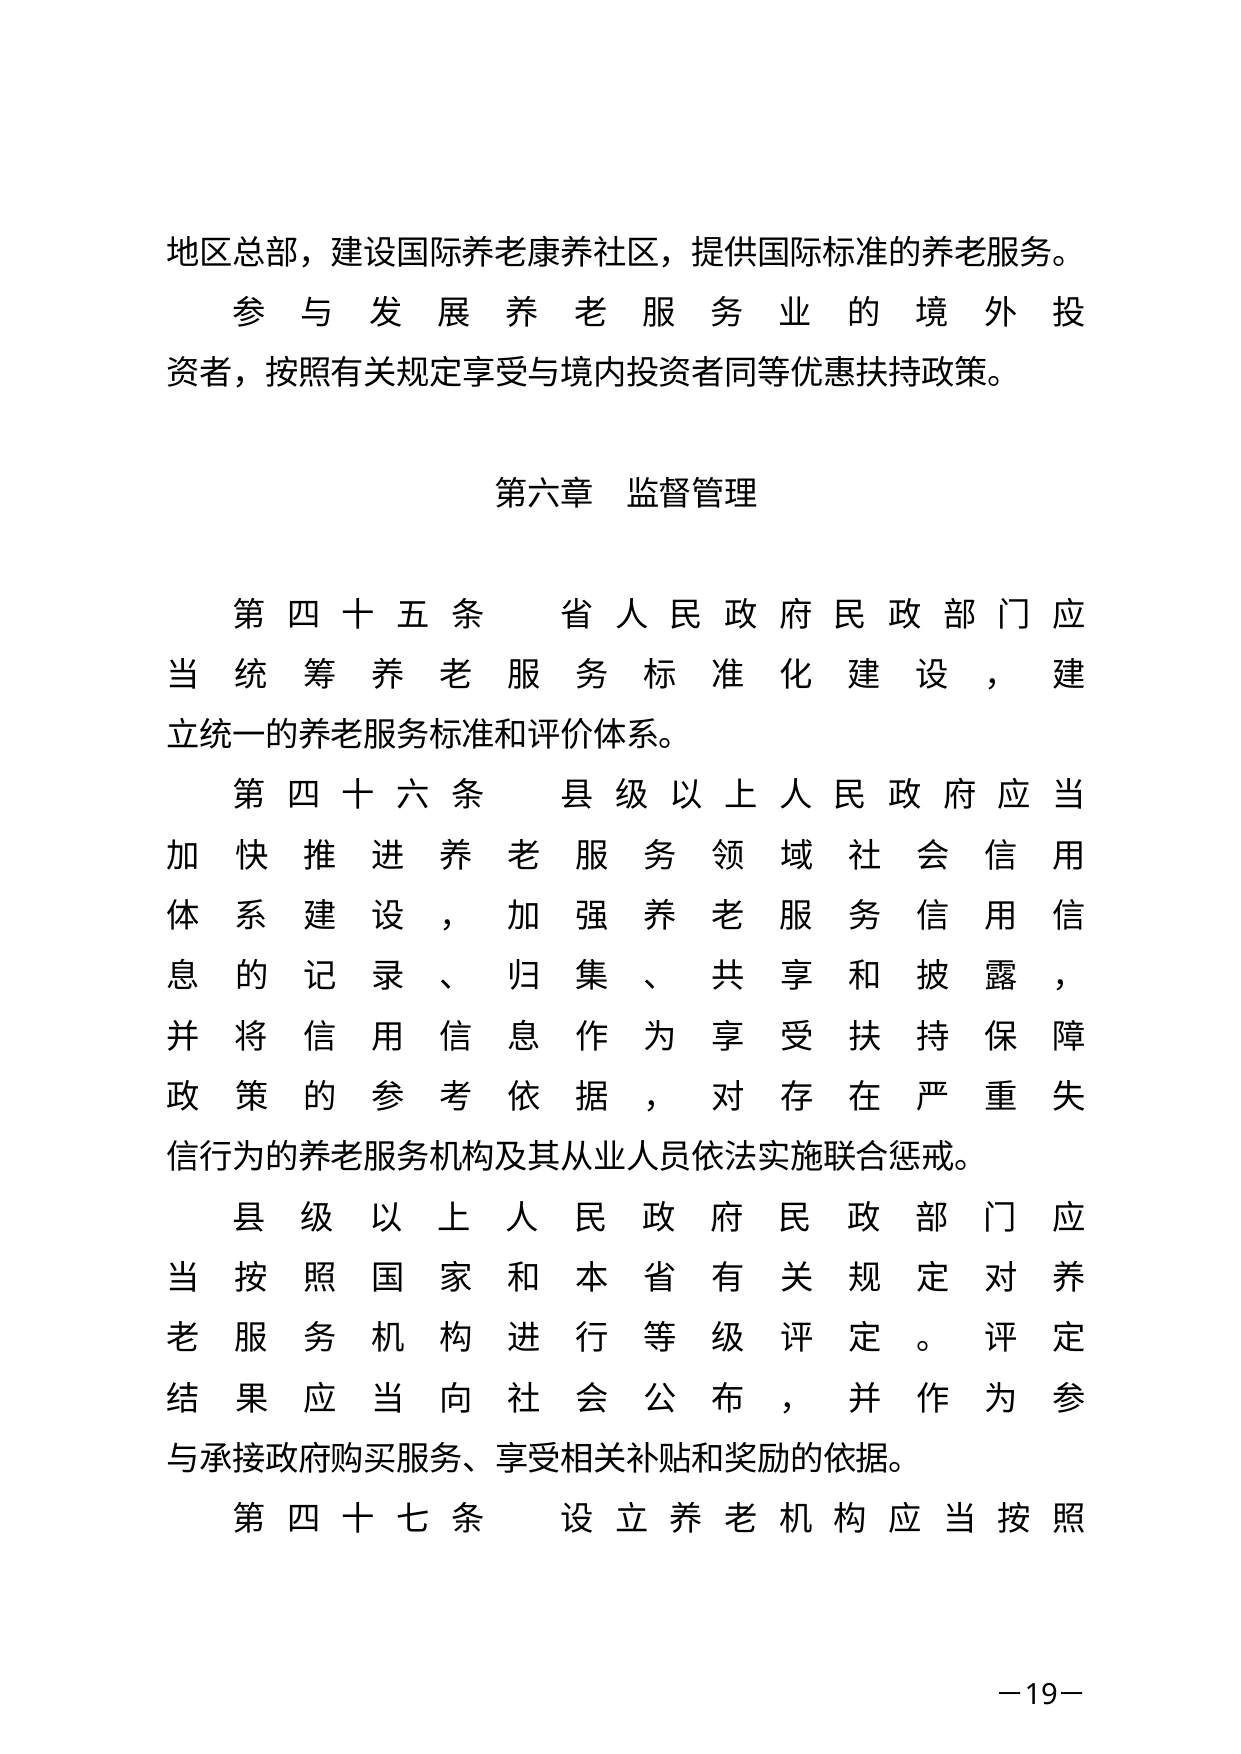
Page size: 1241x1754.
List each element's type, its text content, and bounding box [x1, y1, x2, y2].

text 第四十六条 县级以上人民政府应当加快推进养老服务领域社会信用体系建设，加强养老服务信用信息的记录、归集、共享和披露，并将信用信息作为享受扶持保障政策的参考依据，对存在严重失信行为的养老服务机构及其从业人员依法实施联合惩戒。 [167, 762, 1085, 1184]
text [167, 219, 1085, 280]
text 县级以上人民政府民政部门应当按照国家和本省有关规定对养老服务机构进行等级评定。评定结果应当向社会公布，并作为参与承接政府购买服务、享受相关补贴和奖励的依据。 [167, 1184, 1085, 1486]
text 参与发展养老服务业的境外投资者，按照有关规定享受与境内投资者同等优惠扶持政策。 [167, 280, 1085, 400]
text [167, 1486, 1085, 1546]
text 第四十五条 省人民政府民政部门应当统筹养老服务标准化建设，建立统一的养老服务标准和评价体系。 [167, 581, 1085, 762]
text 第六章 监督管理 [167, 461, 1085, 521]
